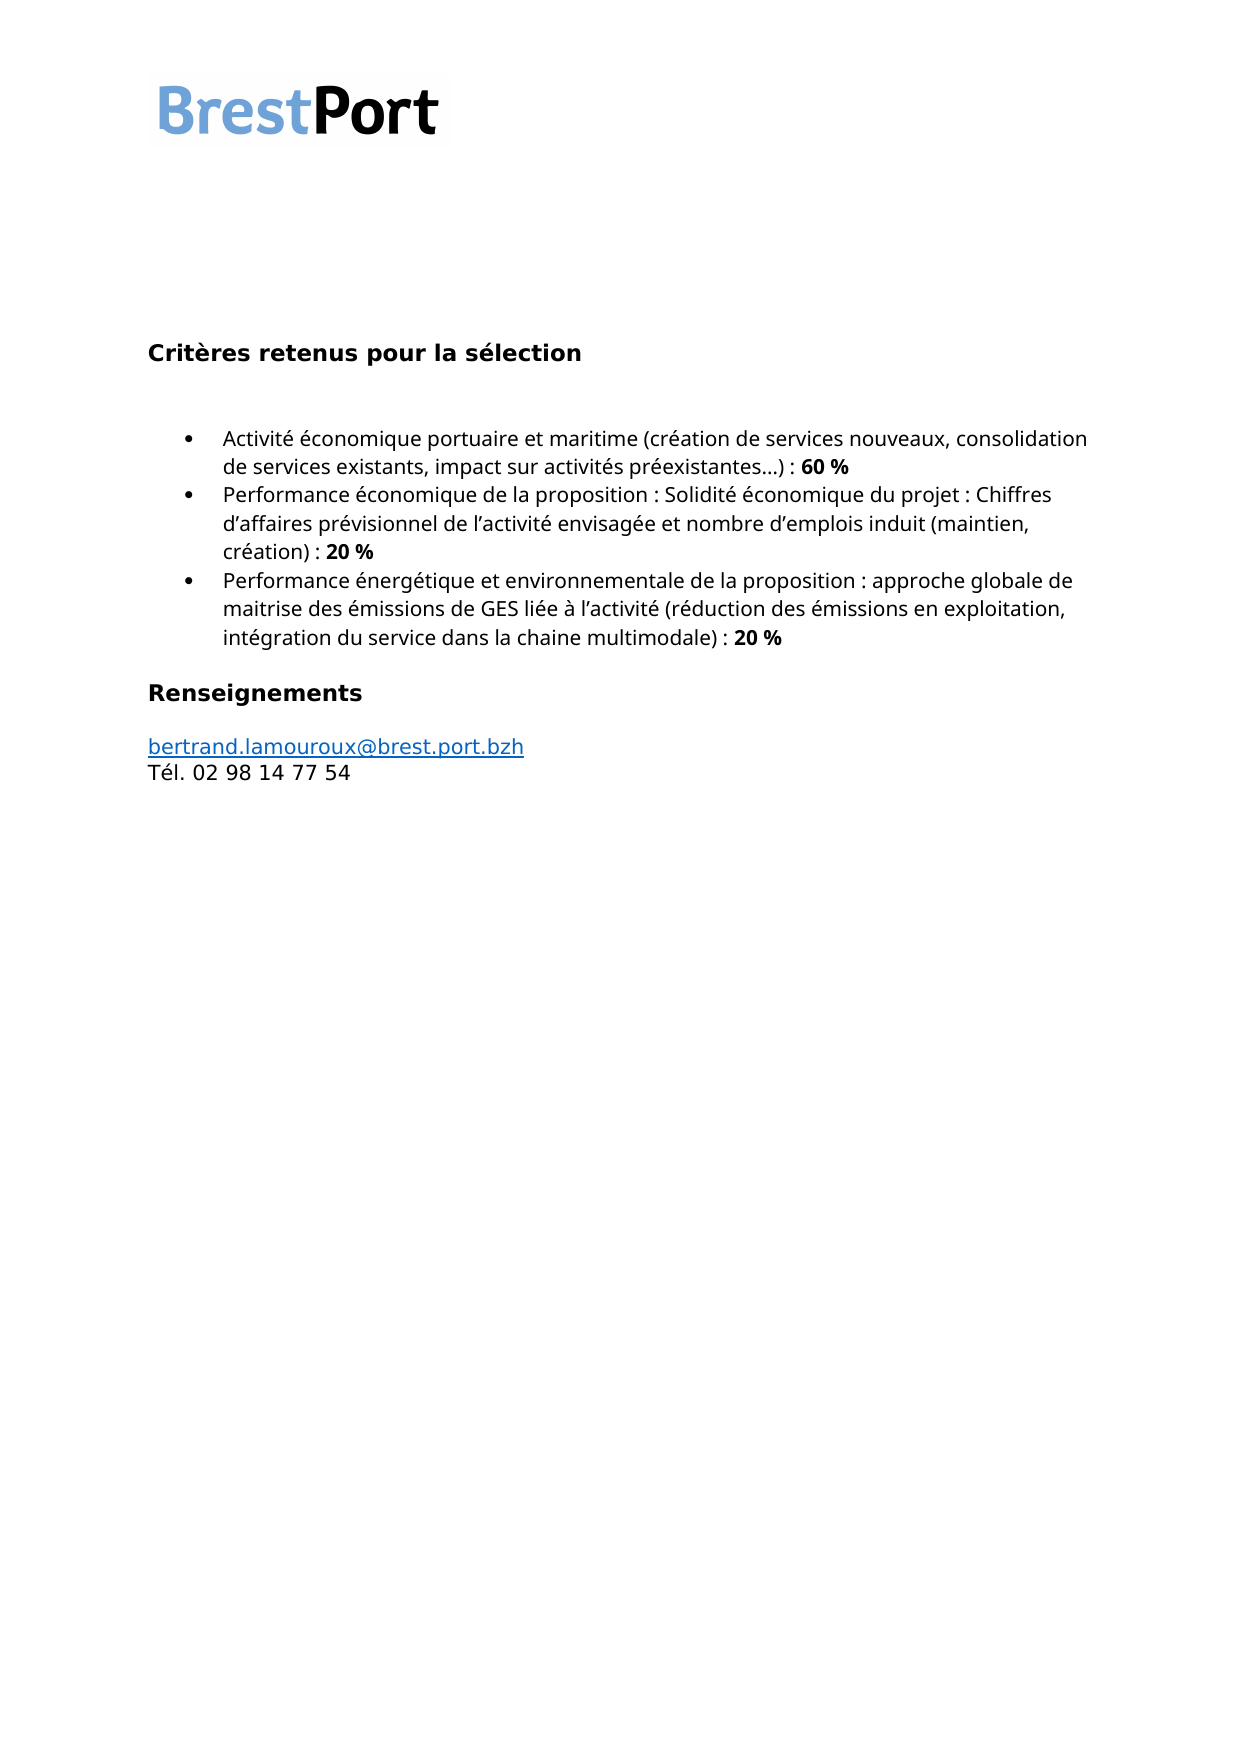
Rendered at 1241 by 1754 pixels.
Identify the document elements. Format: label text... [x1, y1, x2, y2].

picture [147, 73, 451, 147]
list Performance économique de la proposition : Solidité économique du projet : Chiffres d’affaires prévisionnel de l’activité envisagée et nombre d’emplois induit (maintien, création) : 20 % [185, 481, 1093, 566]
list Performance énergétique et environnementale de la proposition : approche globale de maitrise des émissions de GES liée à l’activité (réduction des émissions en exploitation, intégration du service dans la chaine multimodale) : 20 % [185, 566, 1093, 651]
list Activité économique portuaire et maritime (création de services nouveaux, consolidation de services existants, impact sur activités préexistantes…) : 60 % [185, 424, 1093, 481]
text bertrand.lamouroux@brest.port.bzh [148, 735, 1093, 759]
text Renseignements [148, 680, 1093, 707]
text Tél. 02 98 14 77 54 [148, 761, 1093, 786]
text Critères retenus pour la sélection [148, 340, 1093, 366]
